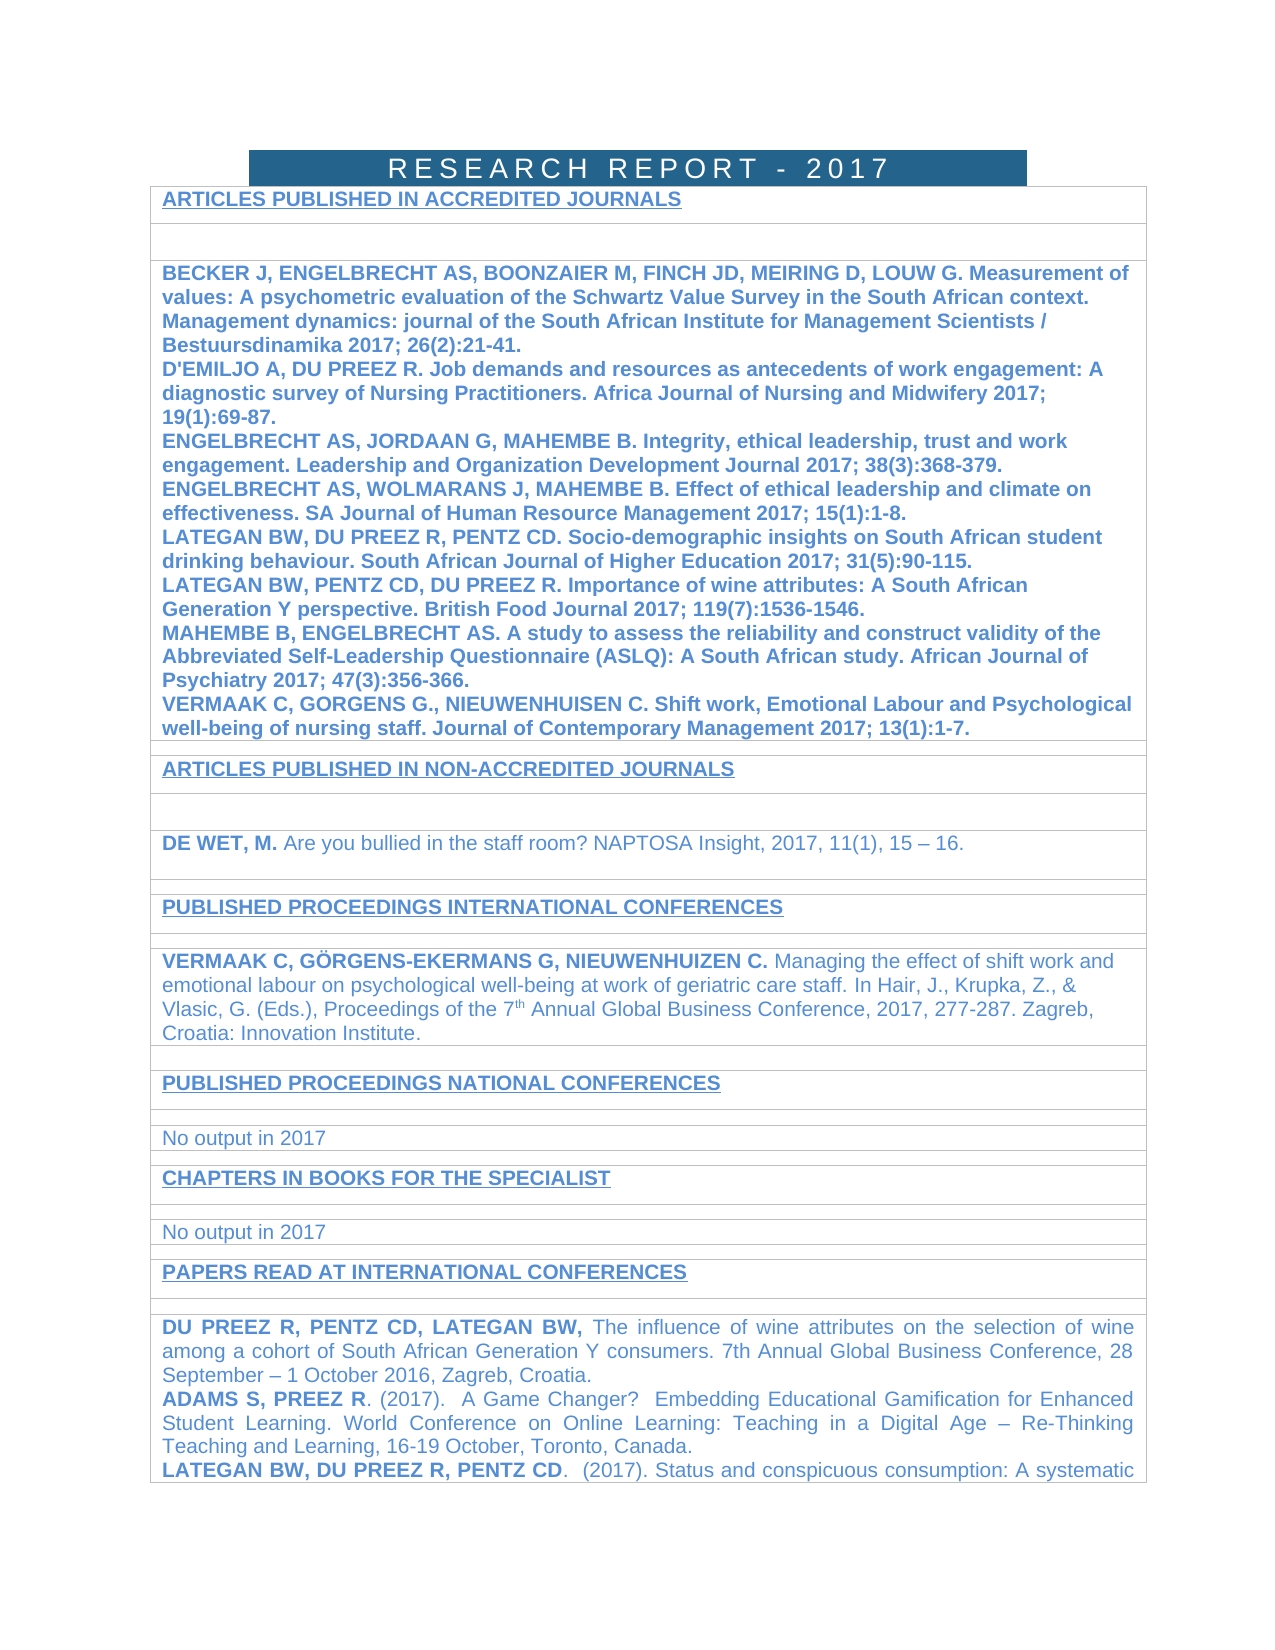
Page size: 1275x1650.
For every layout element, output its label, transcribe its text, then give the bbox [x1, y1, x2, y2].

table_cell No output in 2017 [151, 1220, 1146, 1244]
table_cell PUBLISHED PROCEEDINGS INTERNATIONAL CONFERENCES [151, 895, 1146, 933]
table_cell [151, 1205, 1146, 1219]
table_header ARTICLES PUBLISHED IN ACCREDITED JOURNALS [151, 187, 1146, 223]
table_cell [151, 1245, 1146, 1259]
table_cell ARTICLES PUBLISHED IN NON-ACCREDITED JOURNALS [151, 756, 1146, 793]
table_cell [151, 1151, 1146, 1164]
table_cell CHAPTERS IN BOOKS FOR THE SPECIALIST [151, 1166, 1146, 1204]
table_cell PAPERS READ AT INTERNATIONAL CONFERENCES [151, 1260, 1146, 1298]
table_cell VERMAAK C, GÖRGENS-EKERMANS G, NIEUWENHUIZEN C. Managing the effect of shift work and emotional labour on psychological well-being at work of geriatric care staff. In Hair, J., Krupka, Z., & Vlasic, G. (Eds.), Proceedings of the 7th Annual Global Business Conference, 2017, 277-287. Zagreb, Croatia: Innovation Institute. [151, 949, 1146, 1045]
table_cell BECKER J, ENGELBRECHT AS, BOONZAIER M, FINCH JD, MEIRING D, LOUW G. Measurement of values: A psychometric evaluation of the Schwartz Value Survey in the South African context. Management dynamics: journal of the South African Institute for Management Scientists / Bestuursdinamika 2017; 26(2):21-41. D'EMILJO A, DU PREEZ R. Job demands and resources as antecedents of work engagement: A diagnostic survey of Nursing Practitioners. Africa Journal of Nursing and Midwifery 2017; 19(1):69-87. ENGELBRECHT AS, JORDAAN G, MAHEMBE B. Integrity, ethical leadership, trust and work engagement. Leadership and Organization Development Journal 2017; 38(3):368-379. ENGELBRECHT AS, WOLMARANS J, MAHEMBE B. Effect of ethical leadership and climate on effectiveness. SA Journal of Human Resource Management 2017; 15(1):1-8. LATEGAN BW, DU PREEZ R, PENTZ CD. Socio-demographic insights on South African student drinking behaviour. South African Journal of Higher Education 2017; 31(5):90-115. LATEGAN BW, PENTZ CD, DU PREEZ R. Importance of wine attributes: A South African Generation Y perspective. British Food Journal 2017; 119(7):1536-1546. MAHEMBE B, ENGELBRECHT AS. A study to assess the reliability and construct validity of the Abbreviated Self-Leadership Questionnaire (ASLQ): A South African study. African Journal of Psychiatry 2017; 47(3):356-366. VERMAAK C, GORGENS G., NIEUWENHUISEN C. Shift work, Emotional Labour and Psychological well-being of nursing staff. Journal of Contemporary Management 2017; 13(1):1-7. [151, 261, 1146, 740]
table_cell [151, 934, 1146, 948]
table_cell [151, 1315, 1146, 1482]
table_cell [151, 1110, 1146, 1124]
table_cell [151, 1046, 1146, 1070]
table_cell [151, 880, 1146, 894]
table_cell [151, 741, 1146, 755]
table_header RESEARCH REPORT - 2017 [249, 150, 1027, 186]
table_cell [151, 1299, 1146, 1313]
table_cell PUBLISHED PROCEEDINGS NATIONAL CONFERENCES [151, 1071, 1146, 1109]
table_cell [151, 224, 1146, 260]
table_cell DE WET, M. Are you bullied in the staff room? NAPTOSA Insight, 2017, 11(1), 15 – 16. [151, 831, 1146, 879]
table_cell No output in 2017 [151, 1126, 1146, 1149]
table_cell [151, 794, 1146, 830]
